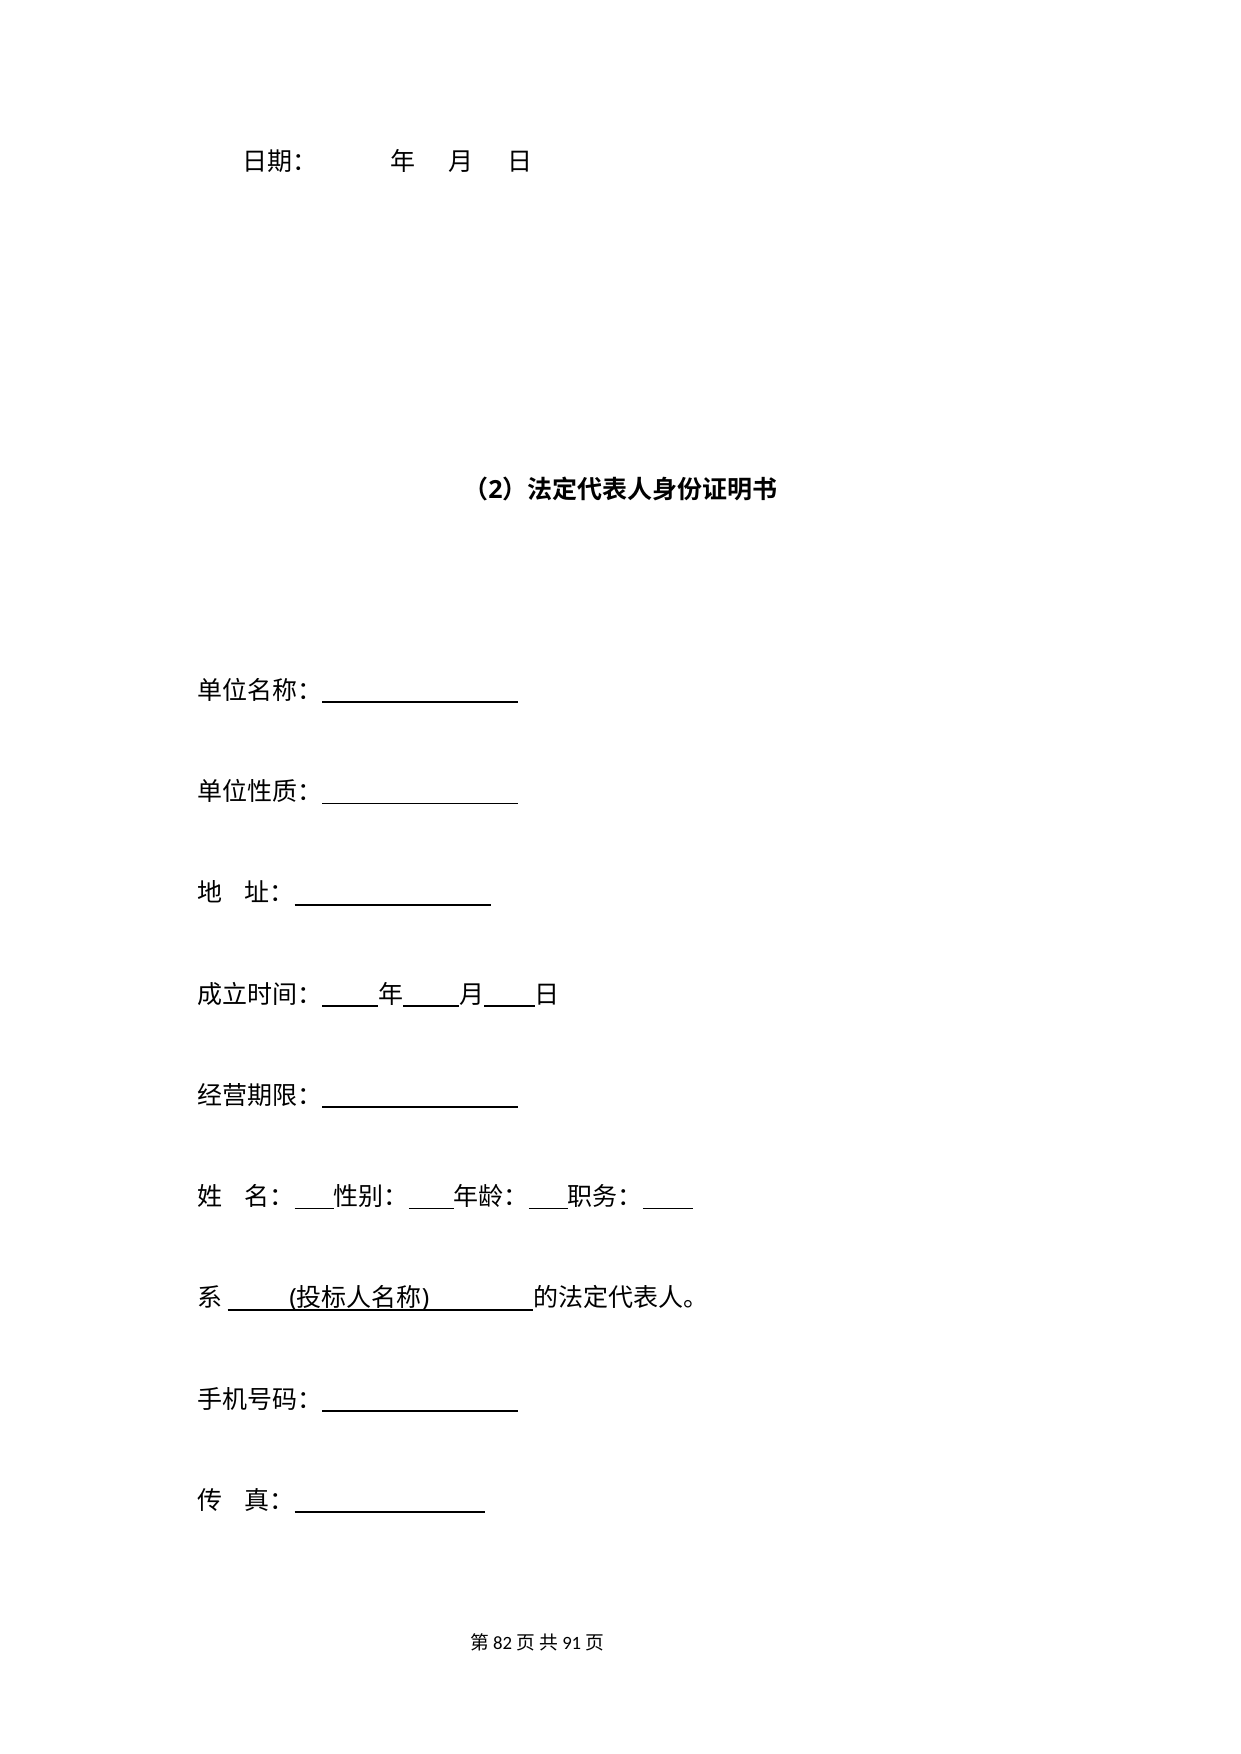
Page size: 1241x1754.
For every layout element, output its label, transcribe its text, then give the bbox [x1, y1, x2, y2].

text 单位名称： [112, 656, 1128, 721]
text 地 址： [112, 858, 1128, 923]
text 手机号码： [112, 1365, 1128, 1430]
text 日期： 年 月 日 [112, 127, 1128, 192]
text 姓 名： 性别： 年龄： 职务： [112, 1162, 1128, 1227]
text 系 (投标人名称) 的法定代表人。 [112, 1263, 1128, 1328]
text 单位性质： [112, 757, 1128, 822]
text 经营期限： [112, 1061, 1128, 1126]
text （2）法定代表人身份证明书 [112, 456, 1128, 521]
text 传 真： [112, 1466, 1128, 1531]
text 成立时间： 年 月 日 [112, 960, 1128, 1025]
